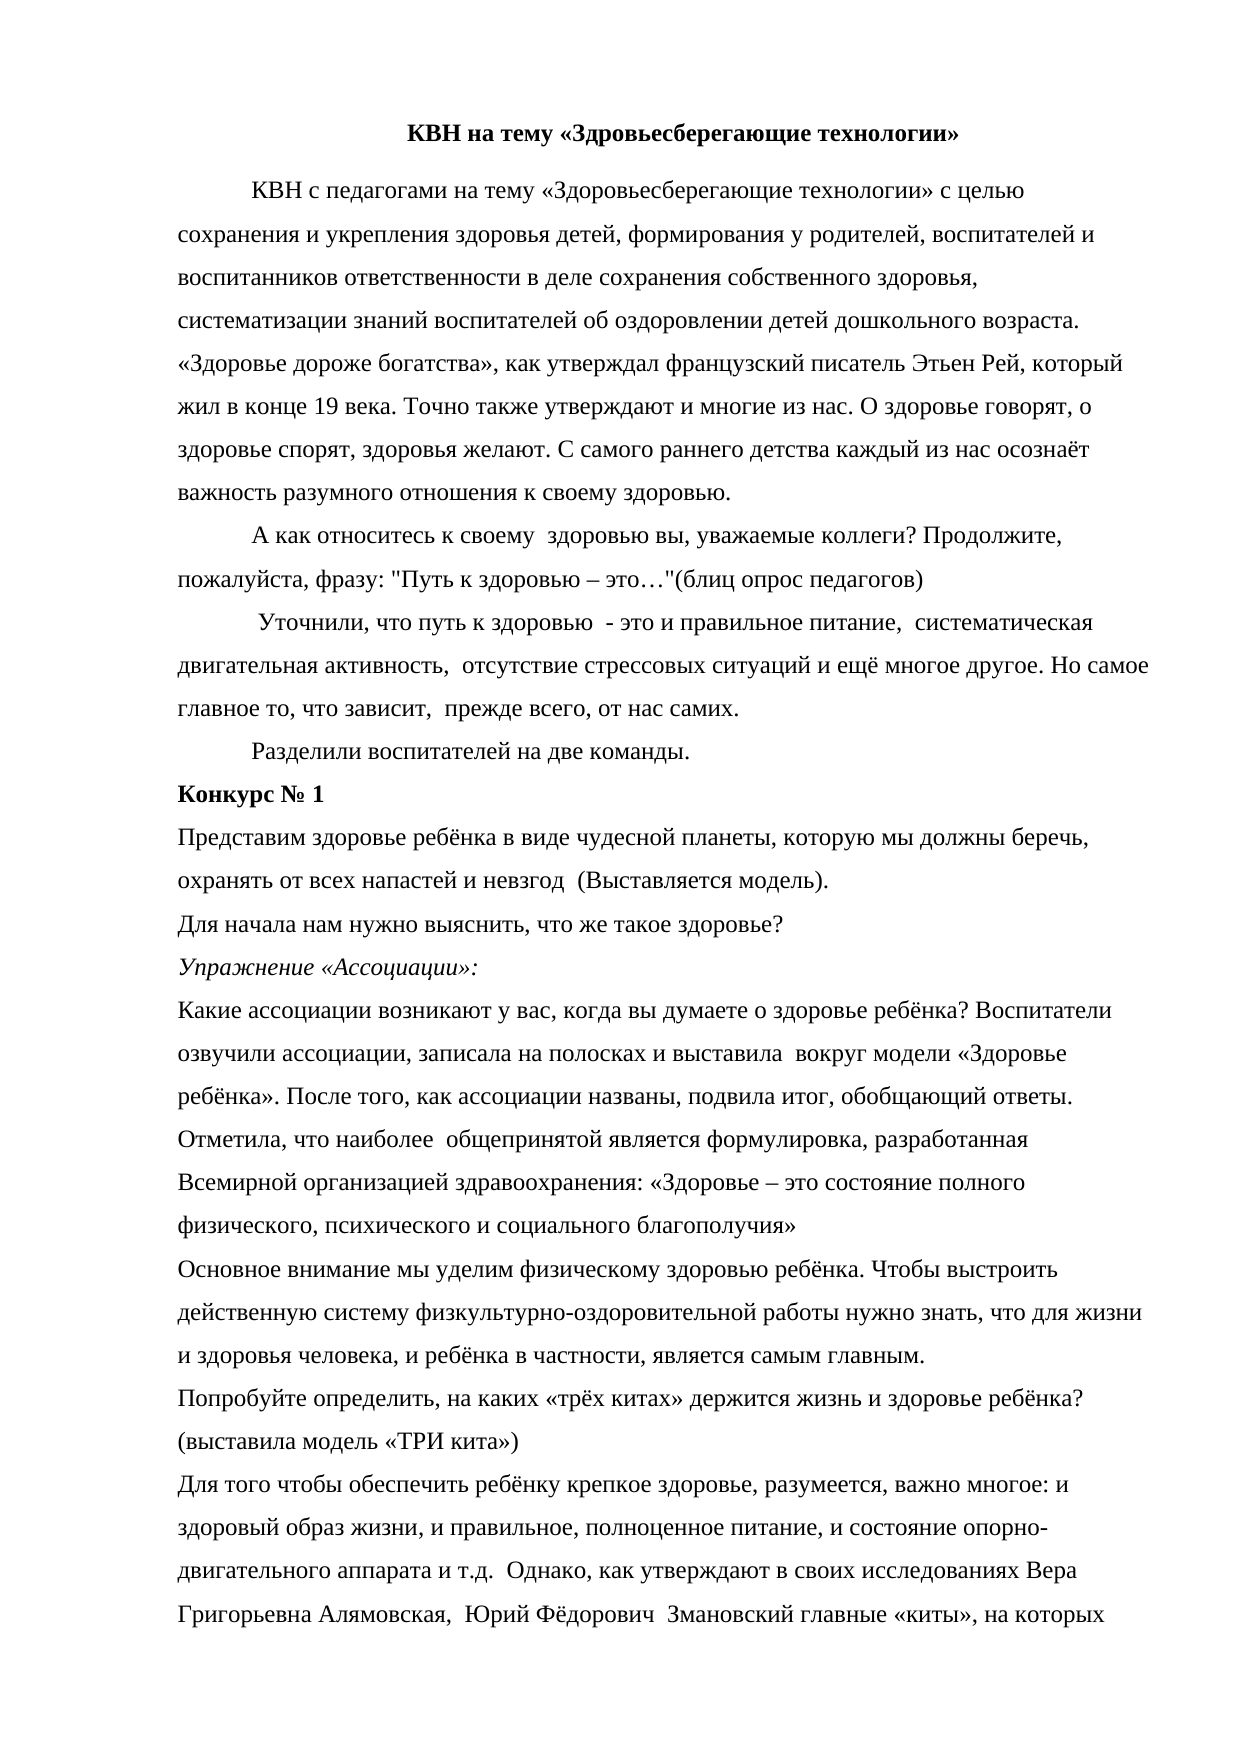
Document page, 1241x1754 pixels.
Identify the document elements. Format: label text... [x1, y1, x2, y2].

text Основное внимание мы уделим физическому здоровью ребёнка. Чтобы выстроить действенную систему физкультурно-оздоровительной работы нужно знать, что для жизни и здоровья человека, и ребёнка в частности, является самым главным. [177, 1254, 1152, 1369]
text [177, 1469, 1152, 1627]
text Какие ассоциации возникают у вас, когда вы думаете о здоровье ребёнка? Воспитатели озвучили ассоциации, записала на полосках и выставила вокруг модели «Здоровье ребёнка». После того, как ассоциации названы, подвила итог, обобщающий ответы. Отметила, что наиболее общепринятой является формулировка, разработанная Всемирной организацией здравоохранения: «Здоровье – это состояние полного физического, психического и социального благополучия» [177, 995, 1152, 1239]
text Разделили воспитателей на две команды. [177, 736, 1152, 765]
list КВН на тему «Здровьесберегающие технологии» [215, 118, 1152, 147]
text КВН с педагогами на тему «Здоровьесберегающие технологии» с целью сохранения и укрепления здоровья детей, формирования у родителей, воспитателей и воспитанников ответственности в деле сохранения собственного здоровья, систематизации знаний воспитателей об оздоровлении детей дошкольного возраста. «Здоровье дороже богатства», как утверждал французский писатель Этьен Рей, который жил в конце 19 века. Точно также утверждают и многие из нас. О здоровье говорят, о здоровье спорят, здоровья желают. С самого раннего детства каждый из нас осознаёт важность разумного отношения к своему здоровью. [177, 176, 1152, 506]
text Для начала нам нужно выяснить, что же такое здоровье? [177, 909, 1152, 937]
text Конкурс № 1 [177, 779, 1152, 808]
text Попробуйте определить, на каких «трёх китах» держится жизнь и здоровье ребёнка? (выставила модель «ТРИ кита») [177, 1383, 1152, 1455]
text Представим здоровье ребёнка в виде чудесной планеты, которую мы должны беречь, охранять от всех напастей и невзгод (Выставляется модель). [177, 822, 1152, 894]
text Уточнили, что путь к здоровью - это и правильное питание, систематическая двигательная активность, отсутствие стрессовых ситуаций и ещё многое другое. Но самое главное то, что зависит, прежде всего, от нас самих. [177, 607, 1152, 722]
text Упражнение «Ассоциации»: [177, 952, 1152, 981]
text А как относитесь к своему здоровью вы, уважаемые коллеги? Продолжите, пожалуйста, фразу: "Путь к здоровью – это…"(блиц опрос педагогов) [177, 521, 1152, 592]
